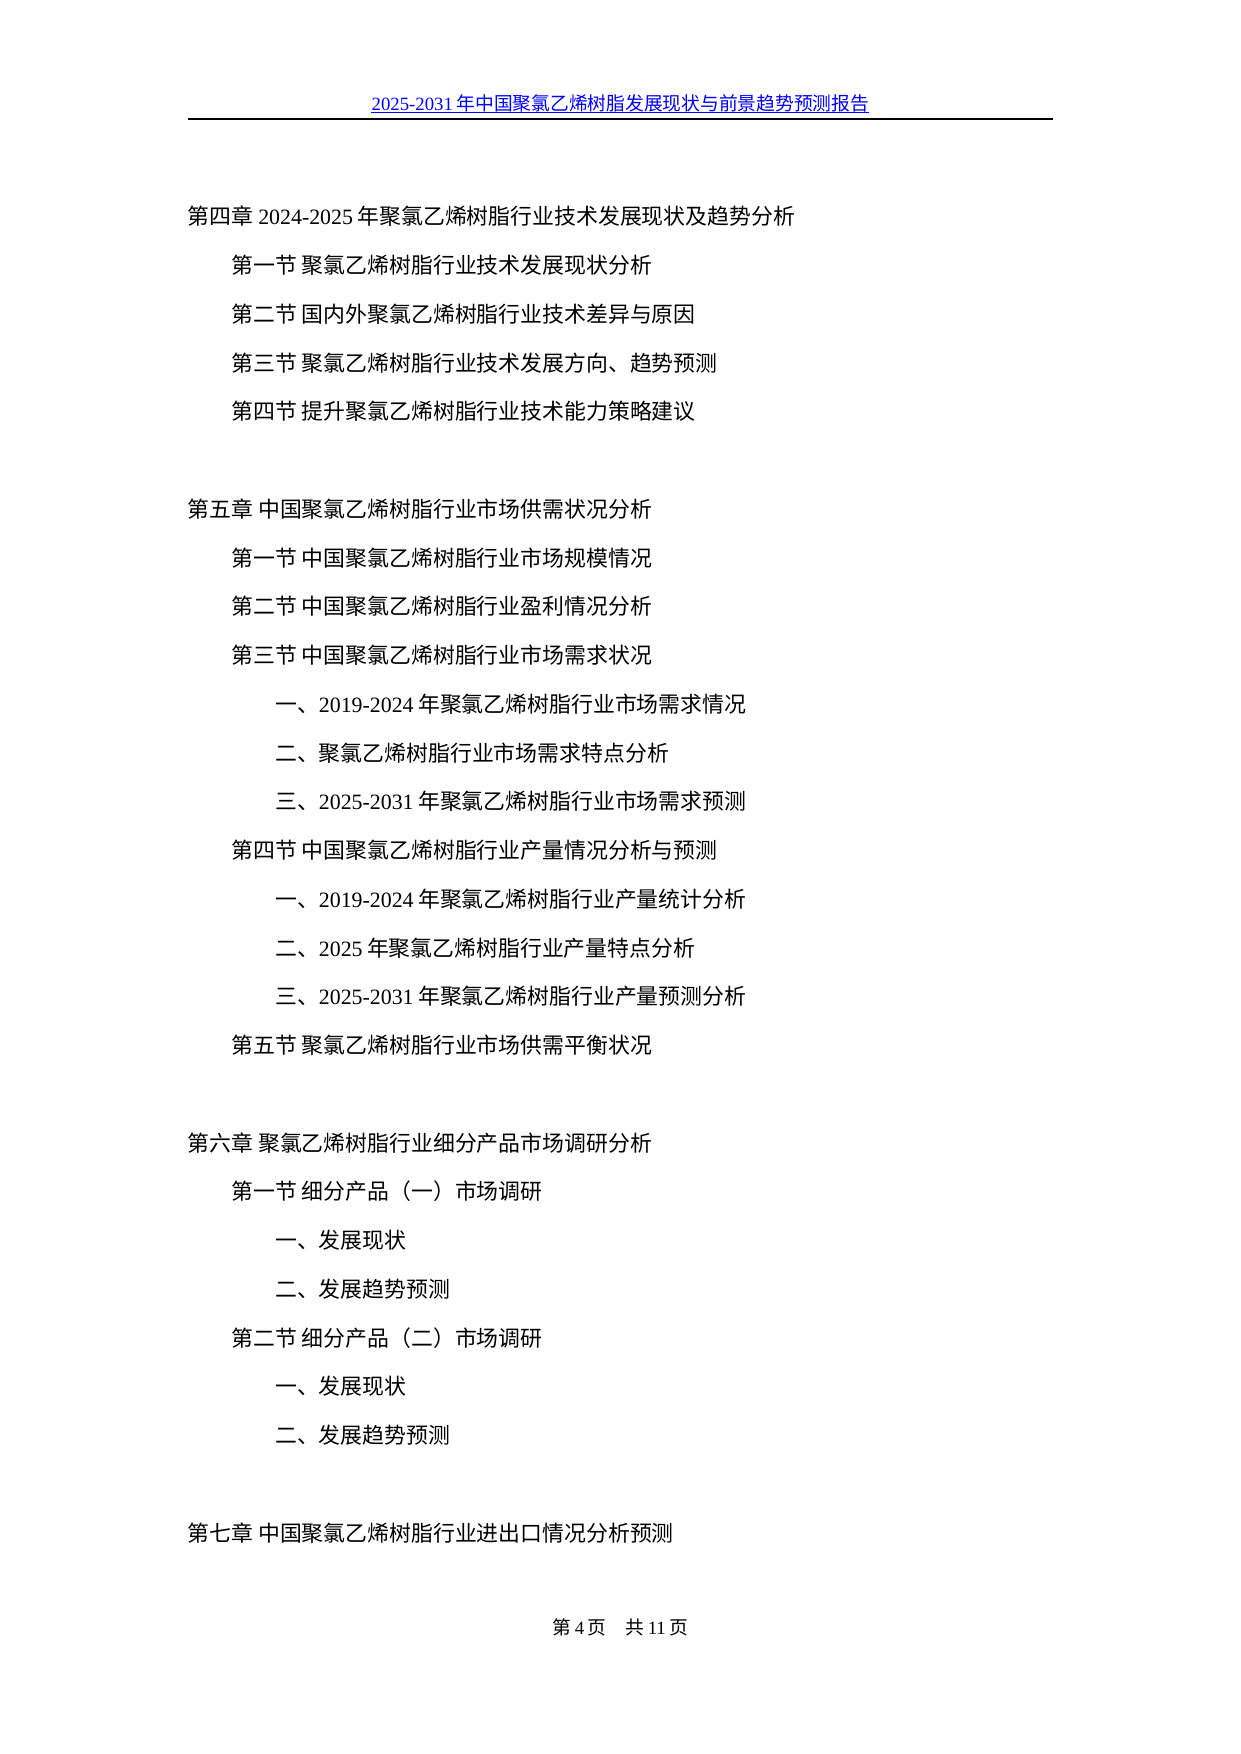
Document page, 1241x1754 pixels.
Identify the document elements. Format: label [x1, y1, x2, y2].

text [187, 150, 1053, 1548]
